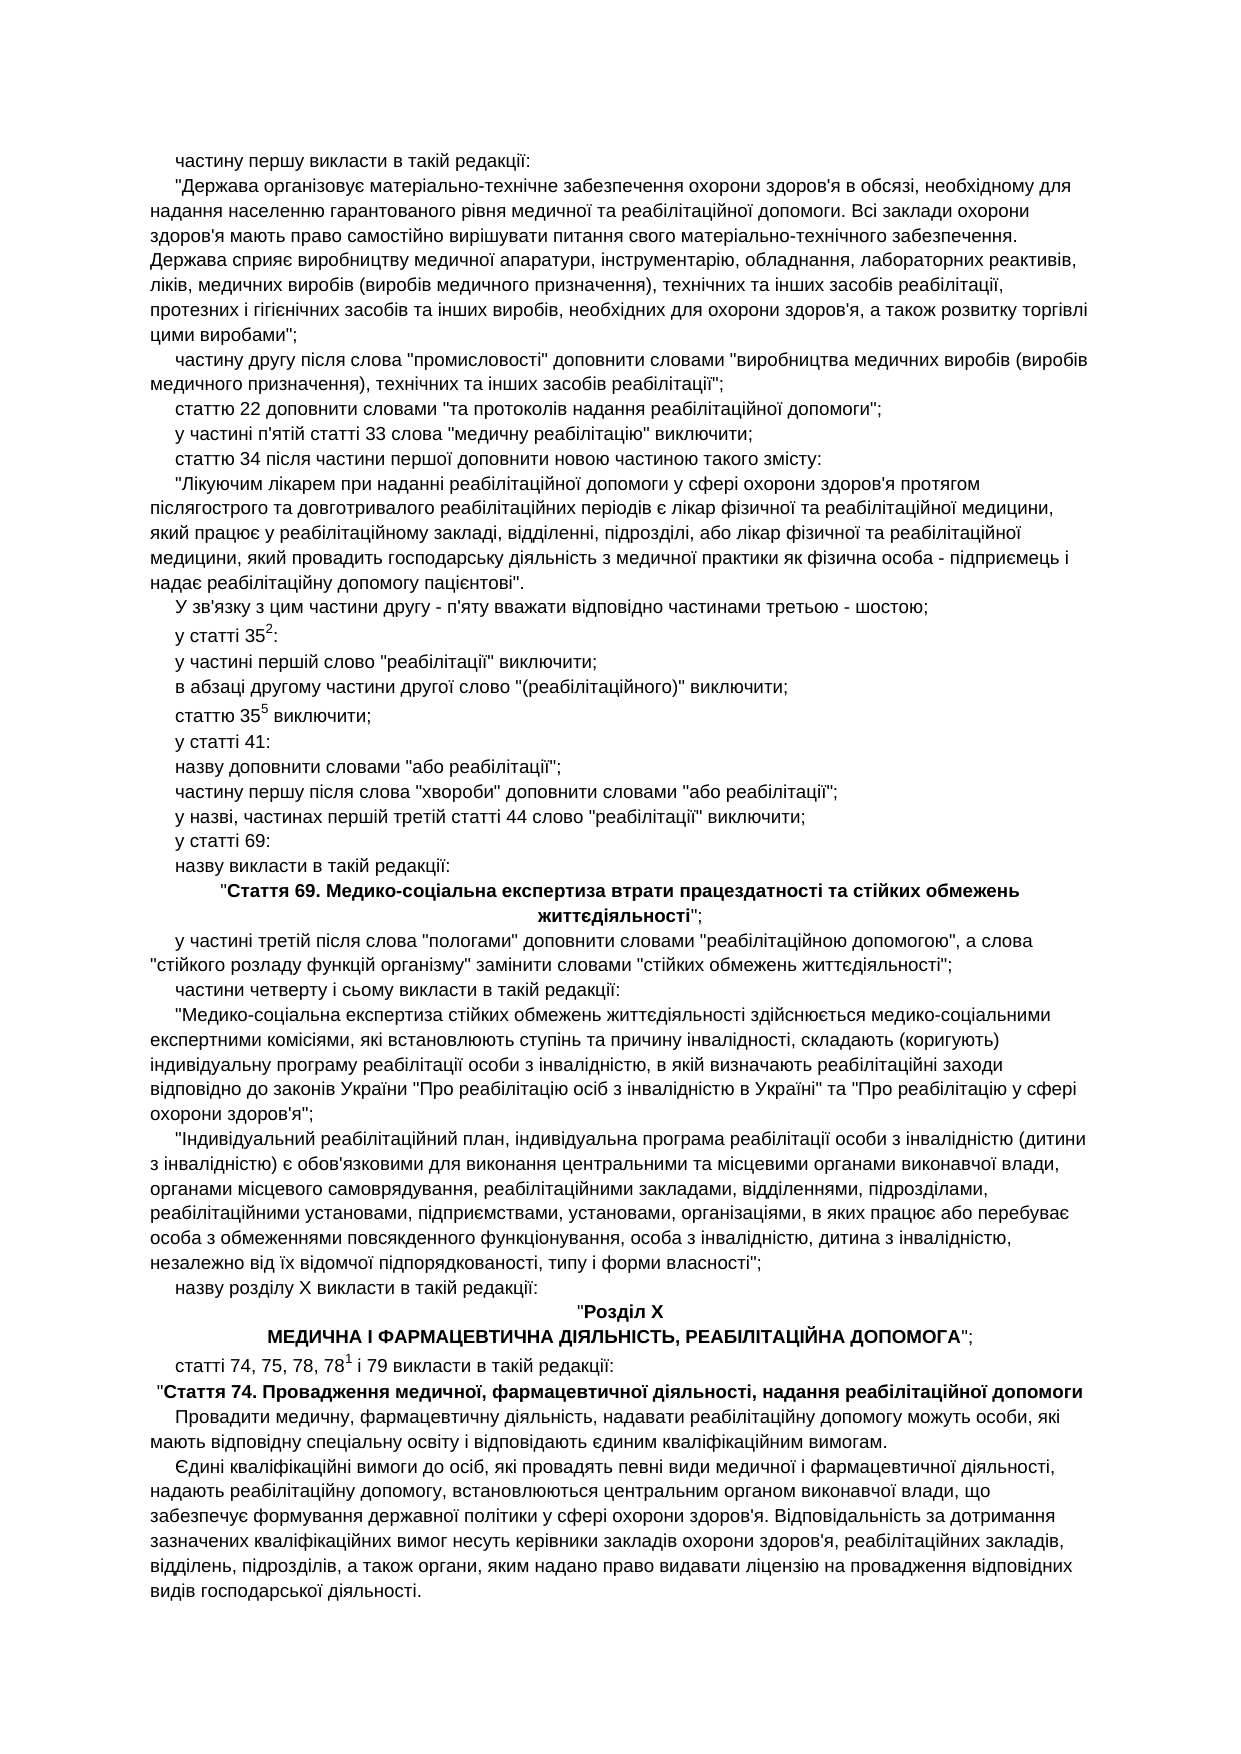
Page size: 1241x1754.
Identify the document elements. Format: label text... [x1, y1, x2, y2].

text у частині першій слово "реабілітації" виключити; [150, 651, 1090, 673]
text "Стаття 74. Провадження медичної, фармацевтичної діяльності, надання реабілітаційної допомоги [150, 1381, 1090, 1403]
text статті 74, 75, 78, 781 і 79 викласти в такій редакції: [150, 1351, 1090, 1377]
text статтю 355 виключити; [150, 701, 1090, 727]
text статтю 22 доповнити словами "та протоколів надання реабілітаційної допомоги"; [150, 398, 1090, 419]
text назву викласти в такій редакції: [150, 855, 1090, 877]
text Провадити медичну, фармацевтичну діяльність, надавати реабілітаційну допомогу можуть особи, які мають відповідну спеціальну освіту і відповідають єдиним кваліфікаційним вимогам. [150, 1406, 1090, 1452]
text частину першу викласти в такій редакції: [150, 150, 1090, 172]
text у статті 69: [150, 830, 1090, 852]
text Єдині кваліфікаційні вимоги до осіб, які провадять певні види медичної і фармацевтичної діяльності, надають реабілітаційну допомогу, встановлюються центральним органом виконавчої влади, що забезпечує формування державної політики у сфері охорони здоров'я. Відповідальність за дотримання зазначених кваліфікаційних вимог несуть керівники закладів охорони здоров'я, реабілітаційних закладів, відділень, підрозділів, а також органи, яким надано право видавати ліцензію на провадження відповідних видів господарської діяльності. [150, 1455, 1090, 1601]
text У зв'язку з цим частини другу - п'яту вважати відповідно частинами третьою - шостою; [150, 596, 1090, 618]
text в абзаці другому частини другої слово "(реабілітаційного)" виключити; [150, 676, 1090, 698]
text "Стаття 69. Медико-соціальна експертиза втрати працездатності та стійких обмежень життєдіяльності"; [150, 880, 1090, 926]
text у частині третій після слова "пологами" доповнити словами "реабілітаційною допомогою", а слова "стійкого розладу функцій організму" замінити словами "стійких обмежень життєдіяльності"; [150, 929, 1090, 976]
text у частині п'ятій статті 33 слова "медичну реабілітацію" виключити; [150, 423, 1090, 444]
text у назві, частинах першій третій статті 44 слово "реабілітації" виключити; [150, 805, 1090, 827]
text "Лікуючим лікарем при наданні реабілітаційної допомоги у сфері охорони здоров'я протягом післягострого та довготривалого реабілітаційних періодів є лікар фізичної та реабілітаційної медицини, який працює у реабілітаційному закладі, відділенні, підрозділі, або лікар фізичної та реабілітаційної медицини, який провадить господарську діяльність з медичної практики як фізична особа - підприємець і надає реабілітаційну допомогу пацієнтові". [150, 472, 1090, 593]
text назву доповнити словами "або реабілітації"; [150, 756, 1090, 777]
text статтю 34 після частини першої доповнити новою частиною такого змісту: [150, 447, 1090, 469]
text назву розділу X викласти в такій редакції: [150, 1276, 1090, 1298]
text частини четверту і сьому викласти в такій редакції: [150, 979, 1090, 1001]
text "Індивідуальний реабілітаційний план, індивідуальна програма реабілітації особи з інвалідністю (дитини з інвалідністю) є обов'язковими для виконання центральними та місцевими органами виконавчої влади, органами місцевого самоврядування, реабілітаційними закладами, відділеннями, підрозділами, реабілітаційними установами, підприємствами, установами, організаціями, в яких працює або перебуває особа з обмеженнями повсякденного функціонування, особа з інвалідністю, дитина з інвалідністю, незалежно від їх відомчої підпорядкованості, типу і форми власності"; [150, 1128, 1090, 1273]
text "Держава організовує матеріально-технічне забезпечення охорони здоров'я в обсязі, необхідному для надання населенню гарантованого рівня медичної та реабілітаційної допомоги. Всі заклади охорони здоров'я мають право самостійно вирішувати питання свого матеріально-технічного забезпечення. Держава сприяє виробництву медичної апаратури, інструментарію, обладнання, лабораторних реактивів, ліків, медичних виробів (виробів медичного призначення), технічних та інших засобів реабілітації, протезних і гігієнічних засобів та інших виробів, необхідних для охорони здоров'я, а також розвитку торгівлі цими виробами"; [150, 175, 1090, 345]
text частину першу після слова "хвороби" доповнити словами "або реабілітації"; [150, 781, 1090, 802]
text у статті 352: [150, 621, 1090, 647]
text у статті 41: [150, 731, 1090, 753]
text "Медико-соціальна експертиза стійких обмежень життєдіяльності здійснюється медико-соціальними експертними комісіями, які встановлюють ступінь та причину інвалідності, складають (коригують) індивідуальну програму реабілітації особи з інвалідністю, в якій визначають реабілітаційні заходи відповідно до законів України "Про реабілітацію осіб з інвалідністю в Україні" та "Про реабілітацію у сфері охорони здоров'я"; [150, 1004, 1090, 1124]
text частину другу після слова "промисловості" доповнити словами "виробництва медичних виробів (виробів медичного призначення), технічних та інших засобів реабілітації"; [150, 348, 1090, 395]
text "Розділ X МЕДИЧНА І ФАРМАЦЕВТИЧНА ДІЯЛЬНІСТЬ, РЕАБІЛІТАЦІЙНА ДОПОМОГА"; [150, 1301, 1090, 1348]
